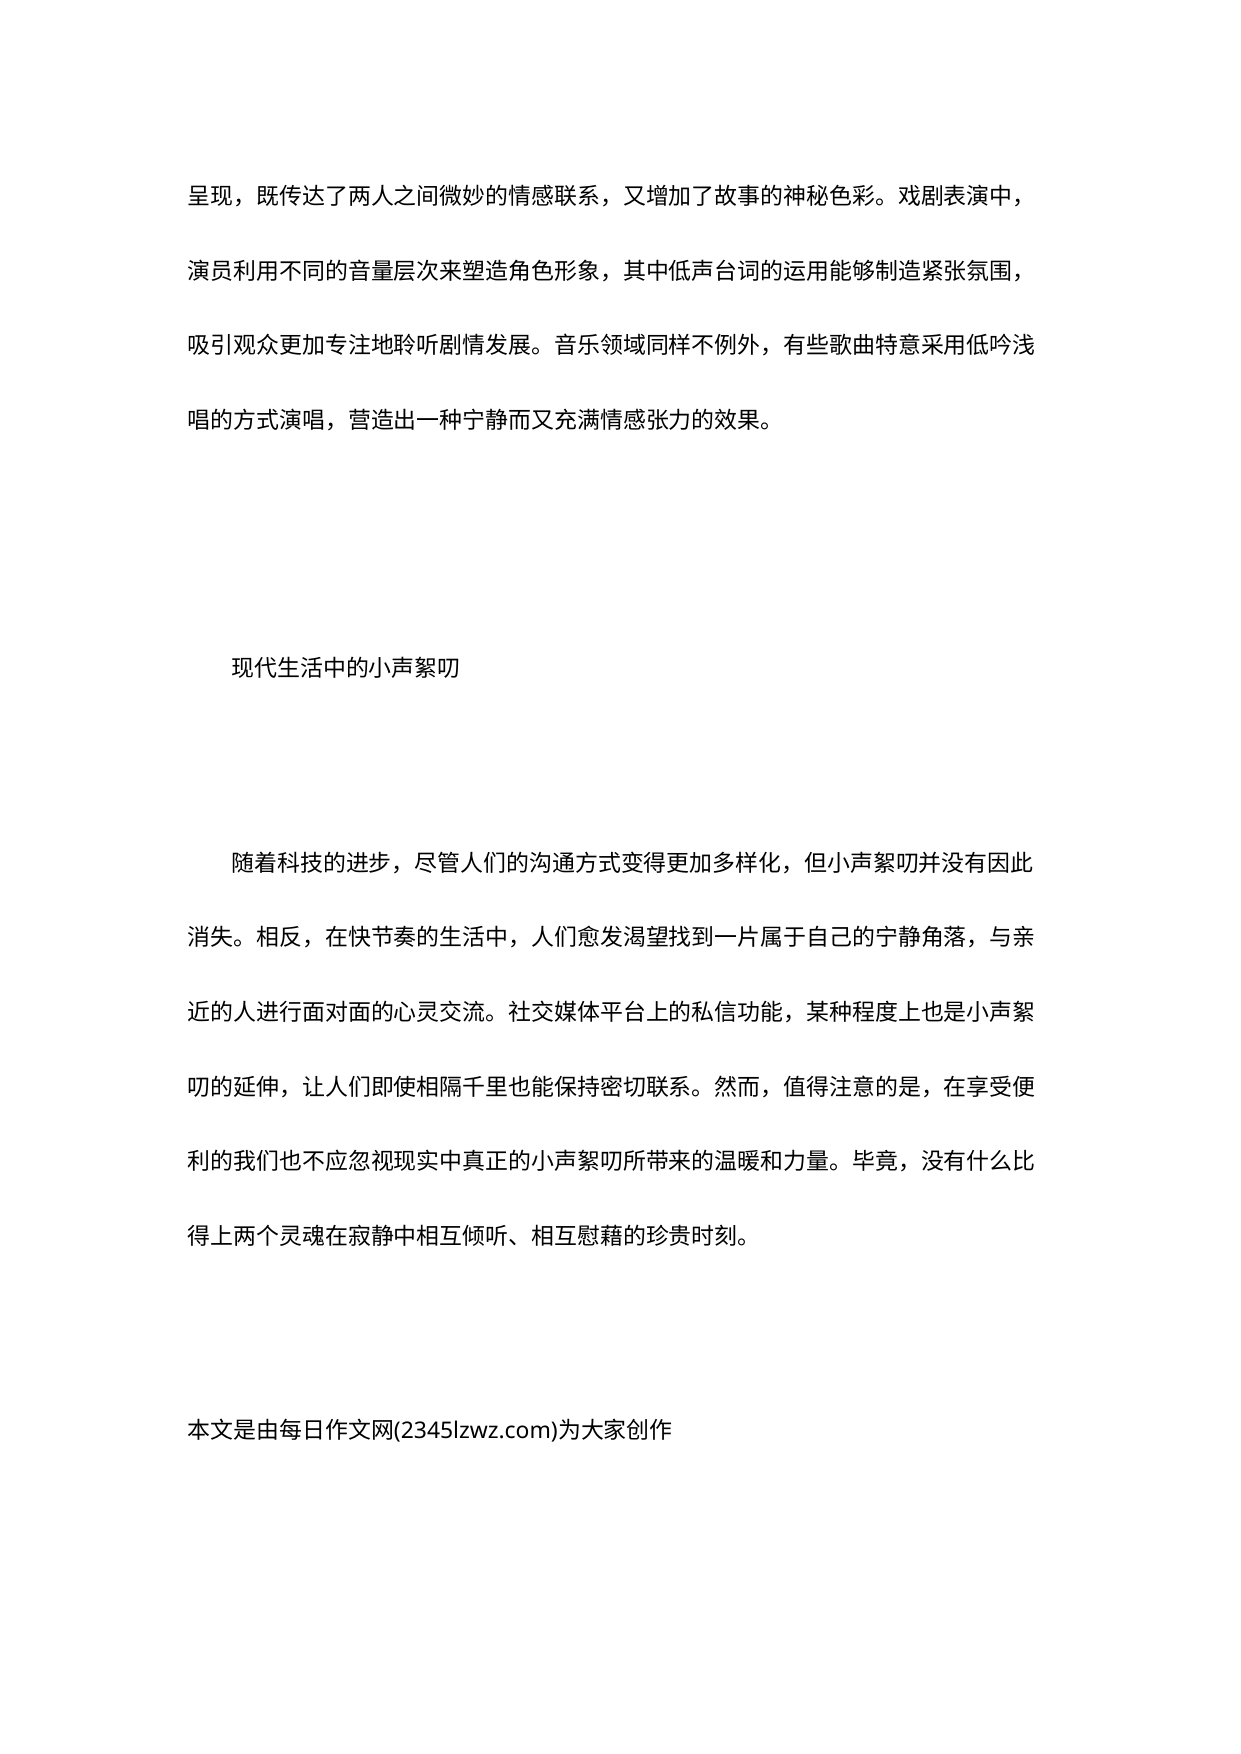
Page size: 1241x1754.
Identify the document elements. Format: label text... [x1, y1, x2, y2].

text 本文是由每日作文网(2345lzwz.com)为大家创作 [187, 1396, 1053, 1461]
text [187, 162, 1053, 451]
text 随着科技的进步，尽管人们的沟通方式变得更加多样化，但小声絮叨并没有因此消失。相反，在快节奏的生活中，人们愈发渴望找到一片属于自己的宁静角落，与亲近的人进行面对面的心灵交流。社交媒体平台上的私信功能，某种程度上也是小声絮叨的延伸，让人们即使相隔千里也能保持密切联系。然而，值得注意的是，在享受便利的我们也不应忽视现实中真正的小声絮叨所带来的温暖和力量。毕竟，没有什么比得上两个灵魂在寂静中相互倾听、相互慰藉的珍贵时刻。 [187, 828, 1053, 1267]
text 现代生活中的小声絮叨 [187, 634, 1053, 699]
